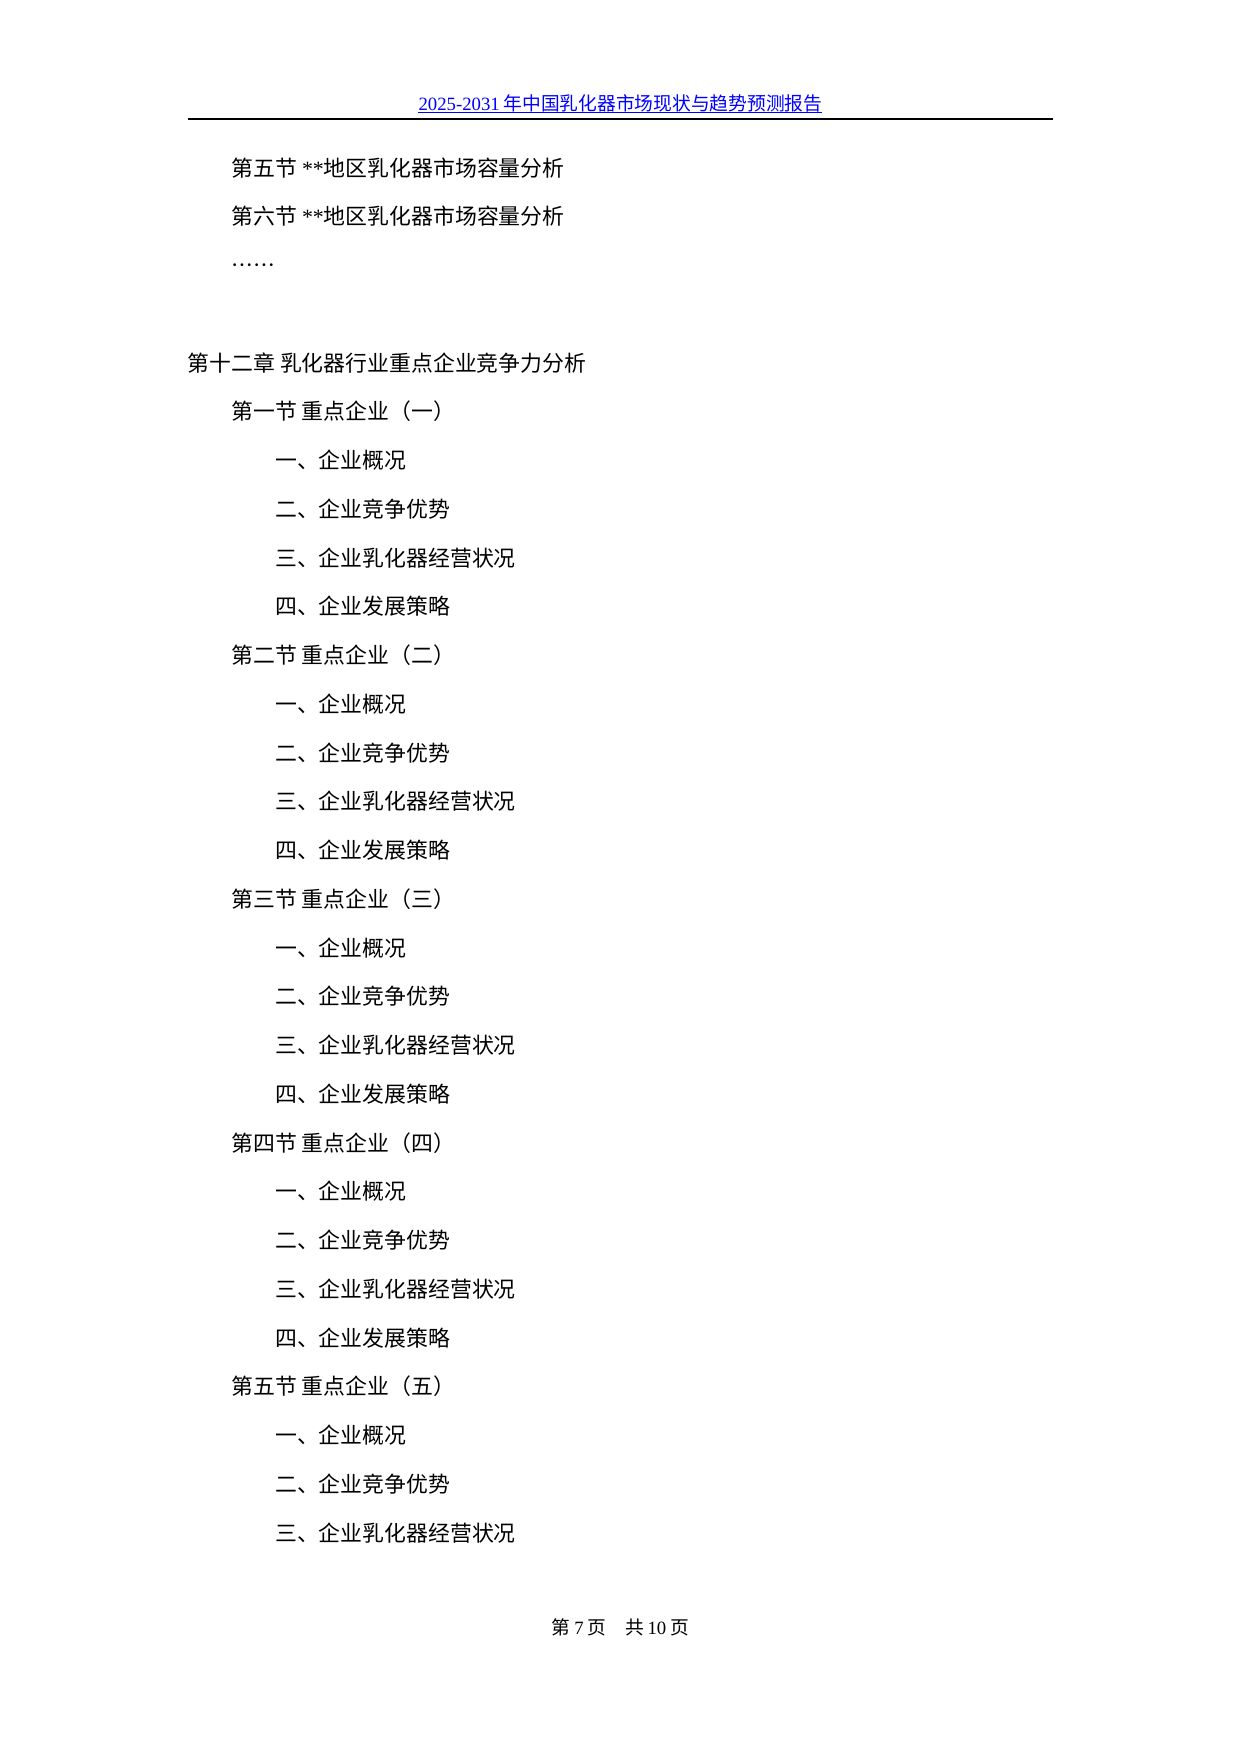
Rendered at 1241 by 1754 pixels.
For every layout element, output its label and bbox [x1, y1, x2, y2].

text [187, 150, 1053, 1548]
